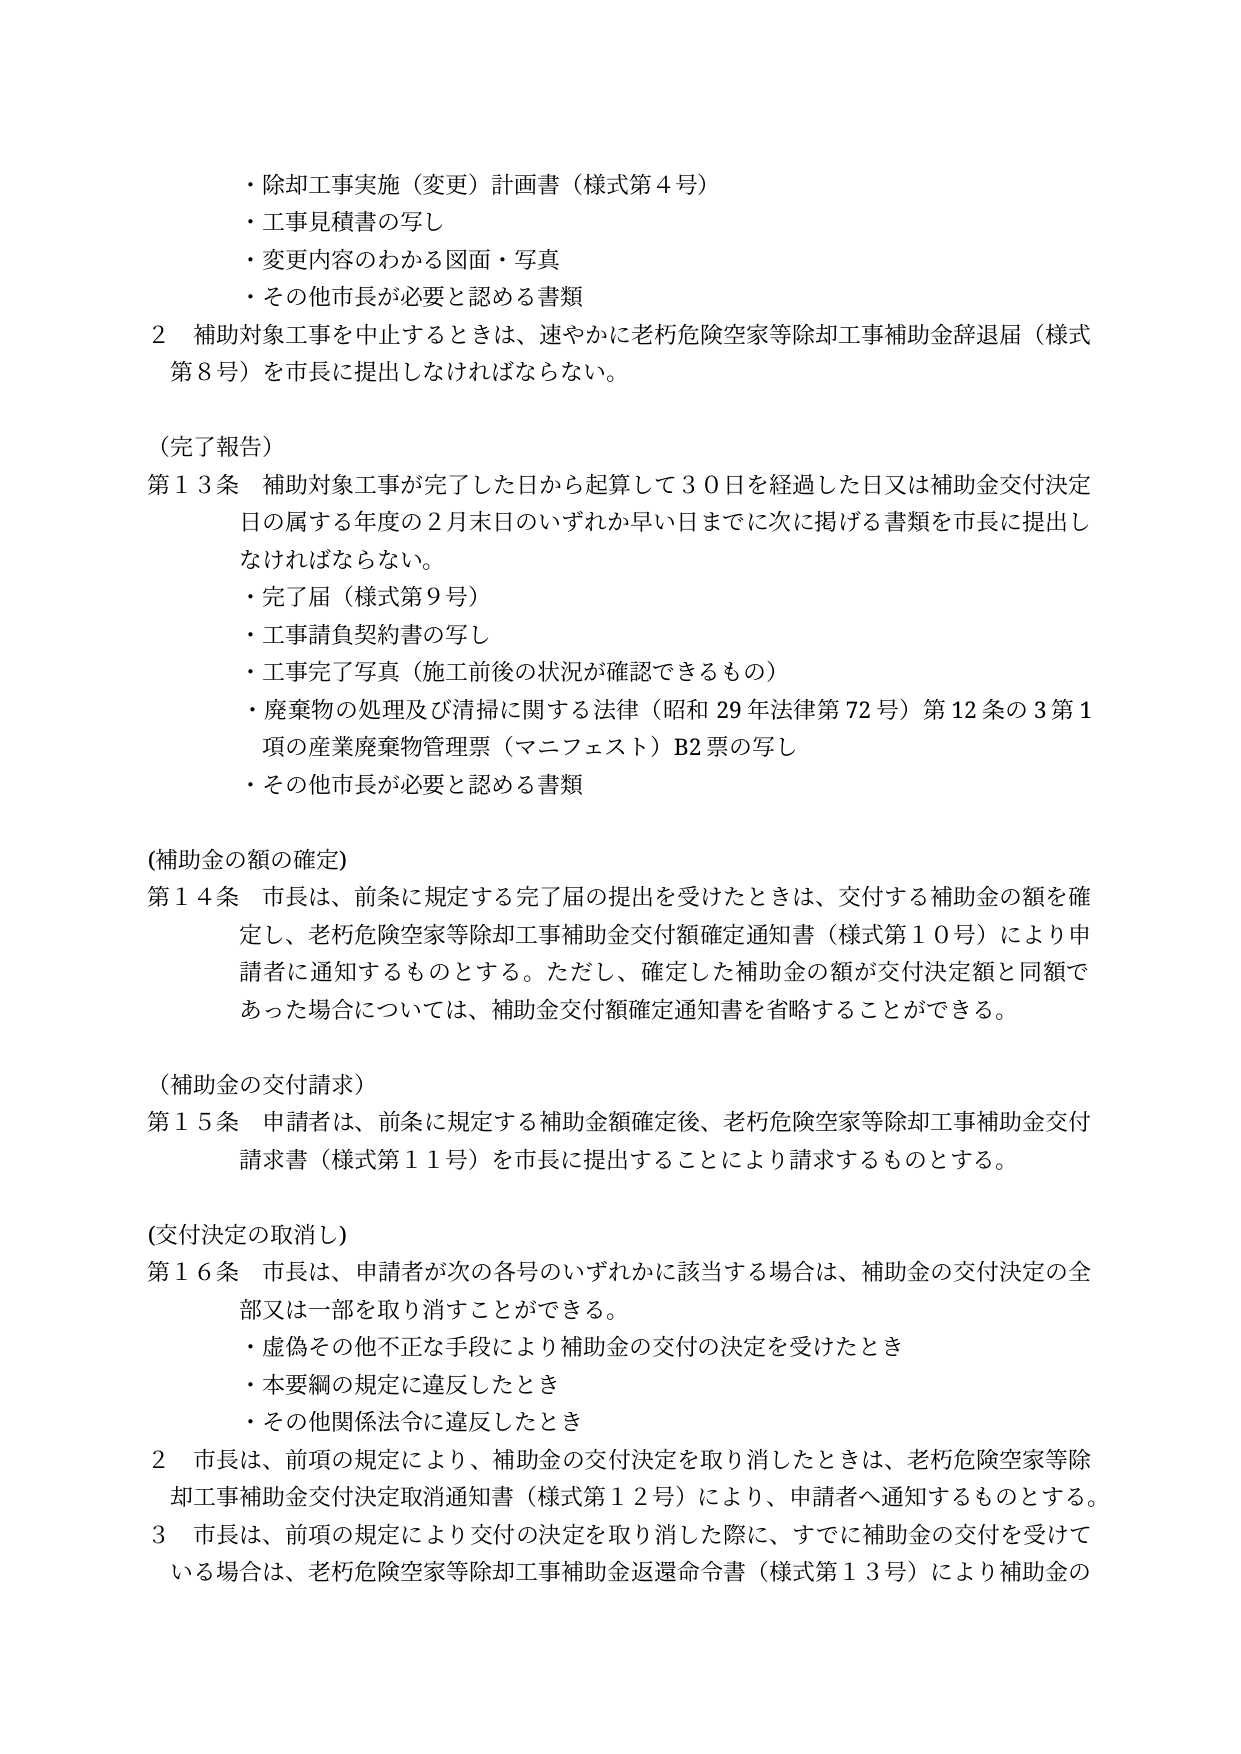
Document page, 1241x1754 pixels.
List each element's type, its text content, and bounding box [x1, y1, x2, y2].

text ２ 市長は、前項の規定により、補助金の交付決定を取り消したときは、老朽危険空家等除却工事補助金交付決定取消通知書（様式第１２号）により、申請者へ通知するものとする。 [148, 1439, 1092, 1514]
text ・変更内容のわかる図面・写真 [148, 239, 1092, 277]
text 第１４条 市長は、前条に規定する完了届の提出を受けたときは、交付する補助金の額を確定し、老朽危険空家等除却工事補助金交付額確定通知書（様式第１０号）により申請者に通知するものとする。ただし、確定した補助金の額が交付決定額と同額であった場合については、補助金交付額確定通知書を省略することができる。 [148, 877, 1092, 1027]
text 第１６条 市長は、申請者が次の各号のいずれかに該当する場合は、補助金の交付決定の全部又は一部を取り消すことができる。 [148, 1252, 1092, 1327]
text ・廃棄物の処理及び清掃に関する法律（昭和29年法律第72号）第12条の3第1項の産業廃棄物管理票（マニフェスト）B2票の写し [148, 689, 1092, 764]
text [148, 1514, 1092, 1589]
text 第１３条 補助対象工事が完了した日から起算して３０日を経過した日又は補助金交付決定日の属する年度の２月末日のいずれか早い日までに次に掲げる書類を市長に提出しなければならない。 [148, 464, 1092, 577]
text ・工事請負契約書の写し [148, 614, 1092, 652]
text 第１５条 申請者は、前条に規定する補助金額確定後、老朽危険空家等除却工事補助金交付請求書（様式第１１号）を市長に提出することにより請求するものとする。 [148, 1102, 1092, 1177]
text （完了報告） [148, 427, 1092, 464]
text ・工事見積書の写し [148, 202, 1092, 239]
text ・その他市長が必要と認める書類 [148, 764, 1092, 802]
text (交付決定の取消し) [148, 1214, 1092, 1252]
text （補助金の交付請求） [148, 1064, 1092, 1102]
text ・虚偽その他不正な手段により補助金の交付の決定を受けたとき [148, 1327, 1092, 1364]
text ・その他市長が必要と認める書類 [148, 277, 1092, 314]
text ２ 補助対象工事を中止するときは、速やかに老朽危険空家等除却工事補助金辞退届（様式第８号）を市長に提出しなければならない。 [148, 314, 1092, 389]
text ・その他関係法令に違反したとき [148, 1402, 1092, 1439]
text ・本要綱の規定に違反したとき [148, 1364, 1092, 1402]
text (補助金の額の確定) [148, 839, 1092, 877]
text ・工事完了写真（施工前後の状況が確認できるもの） [148, 652, 1092, 689]
text ・完了届（様式第９号） [148, 577, 1092, 614]
text ・除却工事実施（変更）計画書（様式第４号） [148, 164, 1092, 202]
